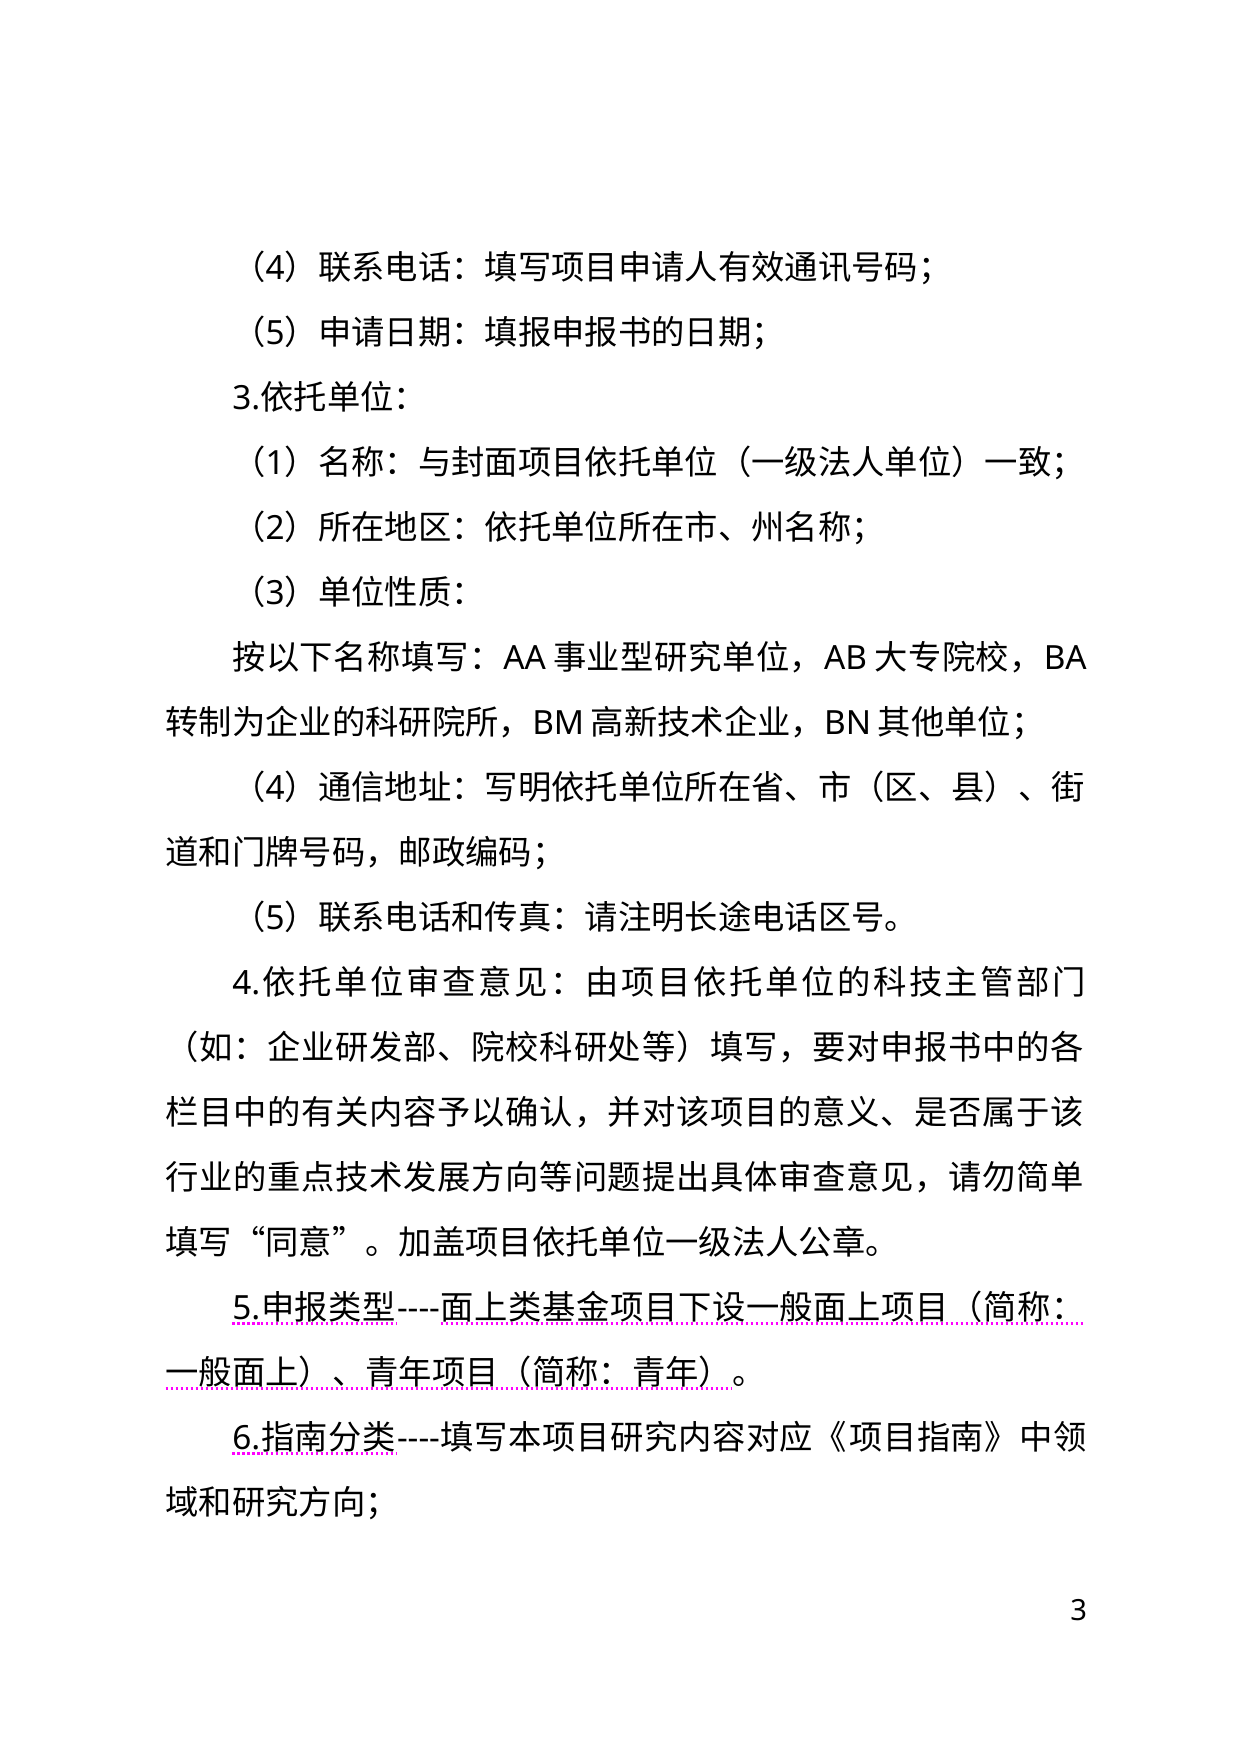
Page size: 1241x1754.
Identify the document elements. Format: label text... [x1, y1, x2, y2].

text （3）单位性质： [165, 558, 1087, 623]
text 3.依托单位： [165, 363, 1087, 428]
text 5.申报类型----面上类基金项目下设一般面上项目（简称：一般面上）、青年项目（简称：青年）。 [165, 1273, 1087, 1403]
text 6.指南分类----填写本项目研究内容对应《项目指南》中领域和研究方向； [165, 1403, 1087, 1533]
text 4.依托单位审查意见：由项目依托单位的科技主管部门（如：企业研发部、院校科研处等）填写，要对申报书中的各栏目中的有关内容予以确认，并对该项目的意义、是否属于该行业的重点技术发展方向等问题提出具体审查意见，请勿简单填写“同意”。加盖项目依托单位一级法人公章。 [165, 948, 1087, 1273]
text （4）通信地址：写明依托单位所在省、市（区、县）、街道和门牌号码，邮政编码； [165, 753, 1087, 883]
text （1）名称：与封面项目依托单位（一级法人单位）一致； [165, 428, 1087, 493]
text （4）联系电话：填写项目申请人有效通讯号码； [165, 233, 1087, 298]
text （2）所在地区：依托单位所在市、州名称； [165, 493, 1087, 558]
text 按以下名称填写：AA事业型研究单位，AB大专院校，BA转制为企业的科研院所，BM高新技术企业，BN其他单位； [165, 623, 1087, 753]
text （5）申请日期：填报申报书的日期； [165, 298, 1087, 363]
text （5）联系电话和传真：请注明长途电话区号。 [165, 883, 1087, 948]
